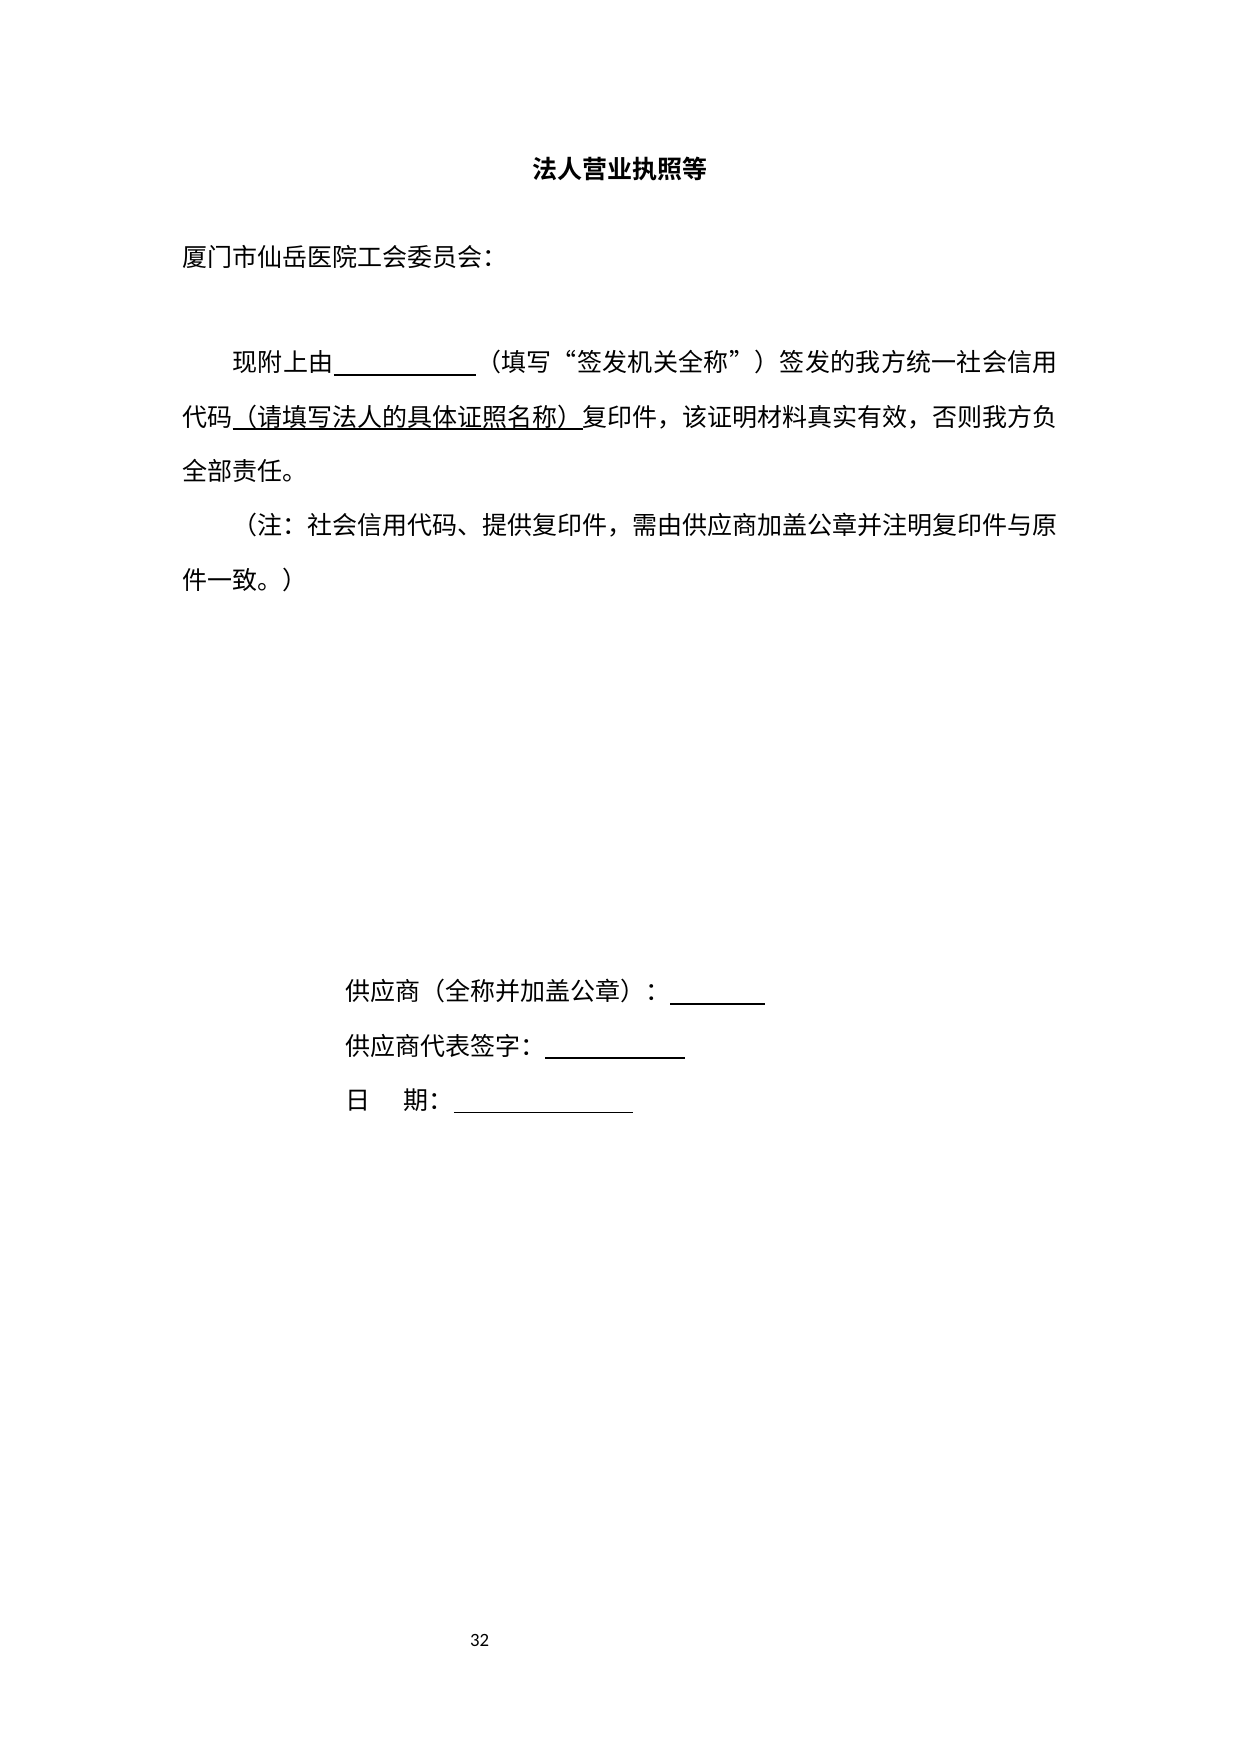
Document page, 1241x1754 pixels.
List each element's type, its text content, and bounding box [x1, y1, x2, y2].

text 厦门市仙岳医院工会委员会： [182, 237, 1058, 273]
text 现附上由 （填写“签发机关全称”）签发的我方统一社会信用代码（请填写法人的具体证照名称）复印件，该证明材料真实有效，否则我方负全部责任。 [182, 343, 1058, 488]
text 法人营业执照等 [182, 150, 1058, 186]
text （注：社会信用代码、提供复印件，需由供应商加盖公章并注明复印件与原件一致。） [182, 506, 1058, 596]
text 日 期： [182, 1081, 1058, 1117]
text 供应商代表签字： [182, 1026, 1058, 1062]
text 供应商（全称并加盖公章）： [182, 972, 1058, 1008]
